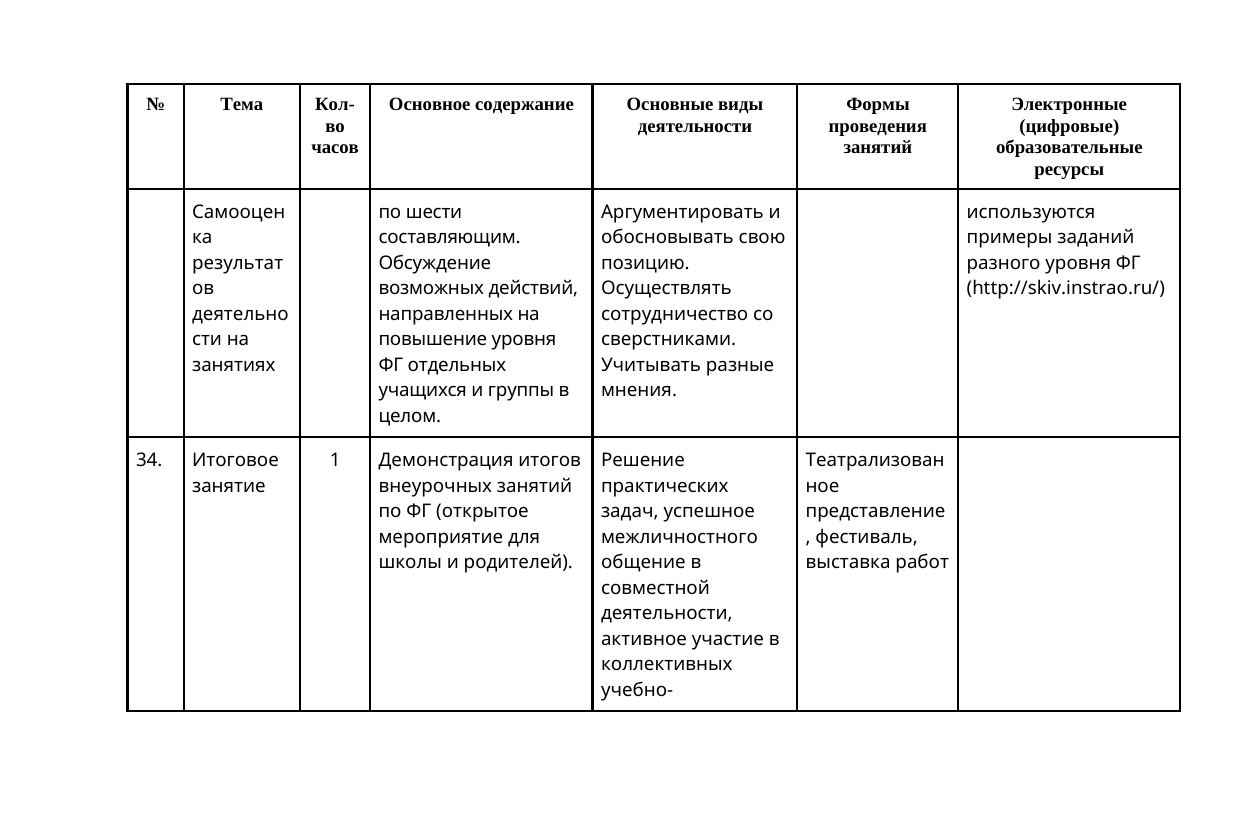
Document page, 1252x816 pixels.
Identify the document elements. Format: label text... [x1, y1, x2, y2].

table_cell по шести составляющим. Обсуждение возможных действий, направленных на повышение уровня ФГ отдельных учащихся и группы в целом. [371, 190, 591, 436]
table_cell 34. [129, 438, 183, 710]
table_cell используются примеры заданий разного уровня ФГ (http://skiv.instrao.ru/) [959, 190, 1179, 436]
table_cell Кол-во часов [301, 85, 369, 188]
table_cell Электронные (цифровые) образовательные ресурсы [959, 85, 1179, 188]
table_cell Формы проведения занятий [798, 85, 957, 188]
table_cell Тема [185, 85, 299, 188]
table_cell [798, 438, 957, 710]
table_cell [371, 438, 591, 710]
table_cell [594, 438, 796, 710]
table_cell [798, 190, 957, 436]
table_cell [301, 190, 369, 436]
table_cell [959, 438, 1179, 710]
table_cell № [129, 85, 183, 188]
table_cell 1 [301, 438, 369, 710]
table_cell Самооценка результатов деятельности на занятиях [185, 190, 299, 436]
table_cell Аргументировать и обосновывать свою позицию. Осуществлять сотрудничество со сверстниками. Учитывать разные мнения. [594, 190, 796, 436]
table_cell Основное содержание [371, 85, 591, 188]
table_cell [129, 190, 183, 436]
table_cell Основные виды деятельности [594, 85, 796, 188]
table_cell Итоговое занятие [185, 438, 299, 710]
